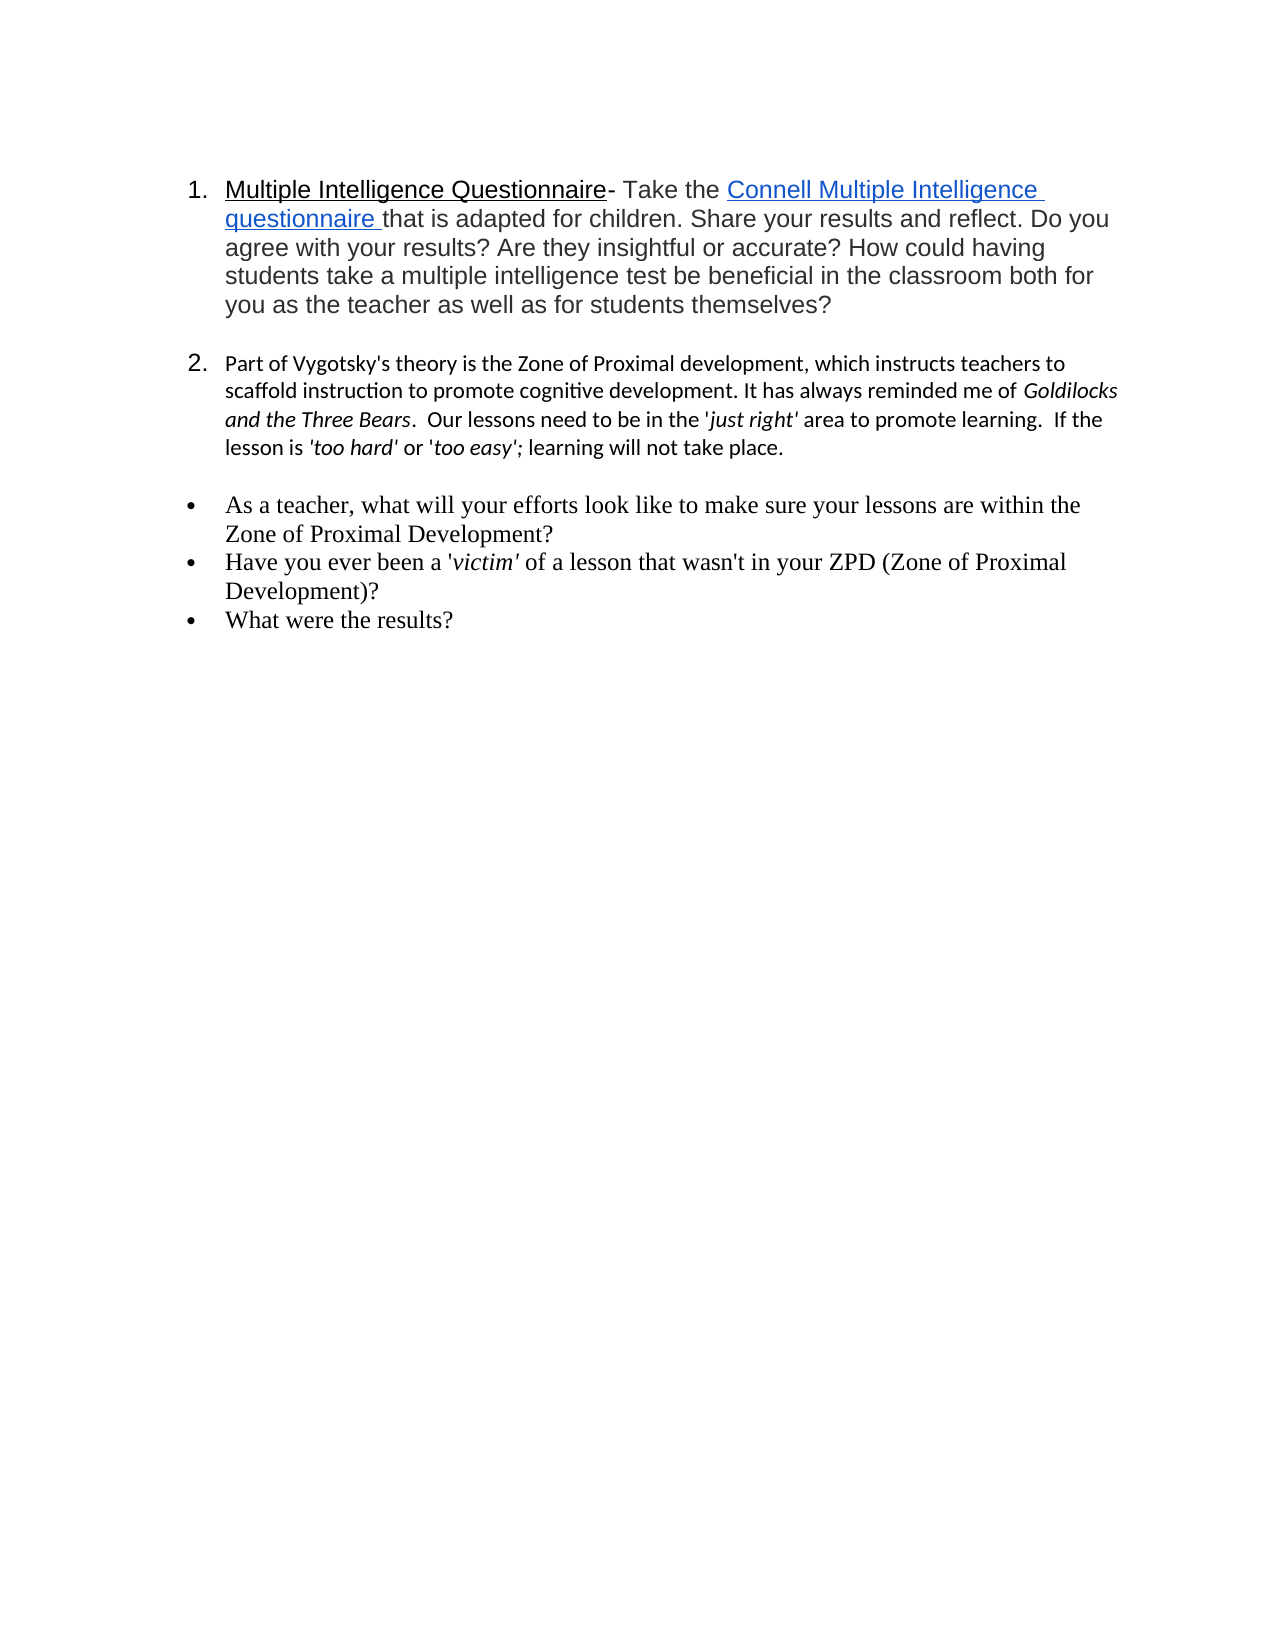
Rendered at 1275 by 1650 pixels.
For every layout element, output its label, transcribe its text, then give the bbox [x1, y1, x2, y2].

list Multiple Intelligence Questionnaire- Take the Connell Multiple Intelligence questionnaire that is adapted for children. Share your results and reflect. Do you agree with your results? Are they insightful or accurate? How could having students take a multiple intelligence test be beneficial in the classroom both for you as the teacher as well as for students themselves? [187, 175, 1125, 319]
list What were the results? [187, 605, 1125, 634]
list Have you ever been a 'victim' of a lesson that wasn't in your ZPD (Zone of Proximal Development)? [187, 547, 1125, 605]
list As a teacher, what will your efforts look like to make sure your lessons are within the Zone of Proximal Development? [187, 490, 1125, 547]
list Part of Vygotsky's theory is the Zone of Proximal development, which instructs teachers to scaffold instruction to promote cognitive development. It has always reminded me of Goldilocks and the Three Bears. Our lessons need to be in the 'just right' area to promote learning. If the lesson is 'too hard' or 'too easy'; learning will not take place. [187, 347, 1125, 461]
